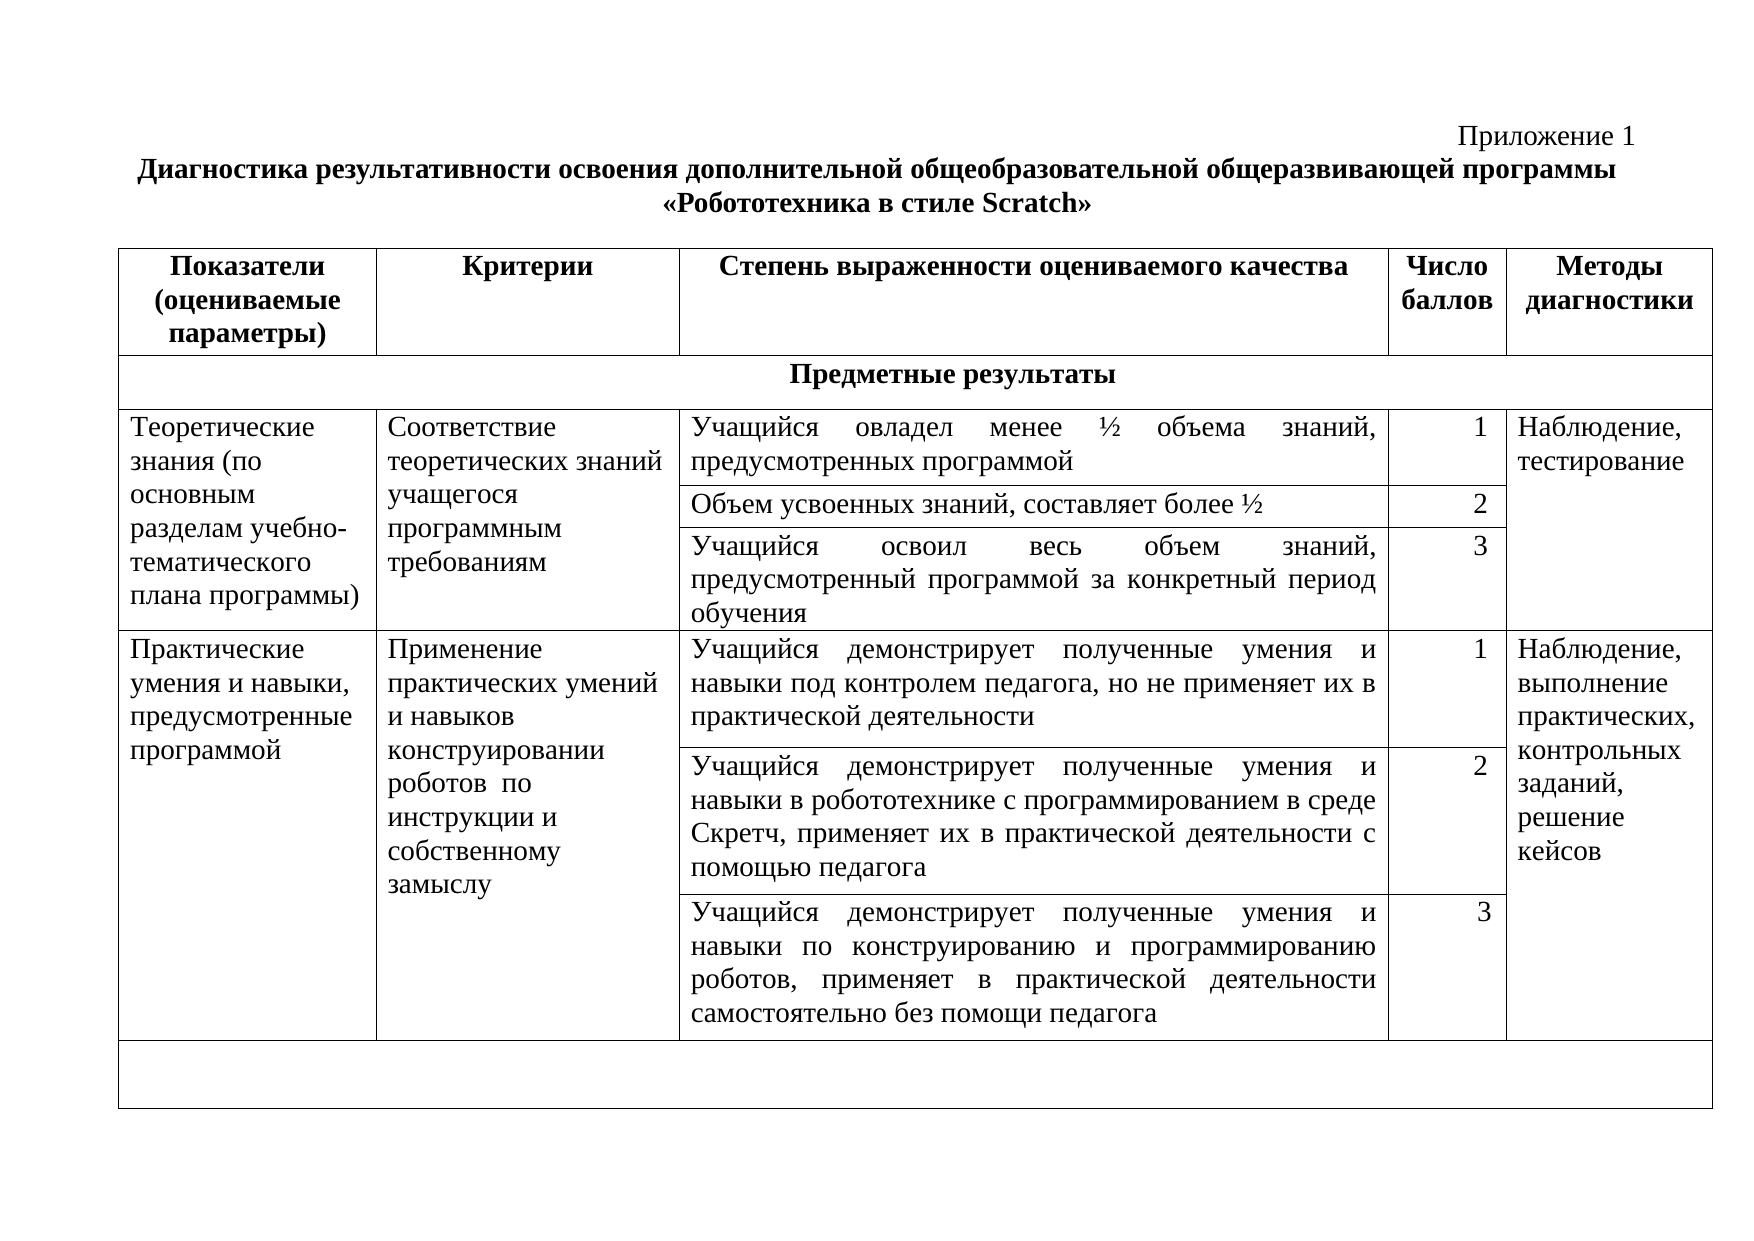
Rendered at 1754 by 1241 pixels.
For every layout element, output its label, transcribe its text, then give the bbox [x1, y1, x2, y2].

table_cell 1 [1389, 631, 1506, 747]
table_cell Соответствие теоретических знаний учащегося программным требованиям [377, 410, 679, 630]
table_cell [119, 1041, 1712, 1108]
table_cell 2 [1389, 486, 1506, 527]
table_cell Наблюдение, тестирование [1507, 410, 1712, 630]
table_cell Предметные результаты [119, 356, 1712, 408]
table_cell 1 [1389, 410, 1506, 485]
table_header Число баллов [1389, 249, 1506, 355]
table_cell Учащийся демонстрирует полученные умения и навыки по конструированию и программированию роботов, применяет в практической деятельности самостоятельно без помощи педагога [680, 895, 1388, 1039]
table_header Методы диагностики [1507, 249, 1712, 355]
table_header Показатели (оцениваемые параметры) [119, 249, 376, 355]
table_cell 3 [1389, 895, 1506, 1039]
table_cell Теоретические знания (по основным разделам учебно-тематического плана программы) [119, 410, 376, 630]
table_cell Учащийся демонстрирует полученные умения и навыки в робототехнике с программированием в среде Скретч, применяет их в практической деятельности с помощью педагога [680, 748, 1388, 893]
table_cell Применение практических умений и навыков конструировании роботов по инструкции и собственному замыслу [377, 631, 679, 1039]
text Диагностика результативности освоения дополнительной общеобразовательной общеразвивающей программы «Робототехника в стиле Scratch» [118, 152, 1636, 219]
table_cell Практические умения и навыки, предусмотренные программой [119, 631, 376, 1039]
table_header Критерии [377, 249, 679, 355]
table_header Степень выраженности оцениваемого качества [680, 249, 1388, 355]
table_cell Наблюдение, выполнение практических, контрольных заданий, решение кейсов [1507, 631, 1712, 1039]
table_cell Учащийся демонстрирует полученные умения и навыки под контролем педагога, но не применяет их в практической деятельности [680, 631, 1388, 747]
table_cell Учащийся овладел менее ½ объема знаний, предусмотренных программой [680, 410, 1388, 485]
table_cell Учащийся освоил весь объем знаний, предусмотренный программой за конкретный период обучения [680, 528, 1388, 630]
text Приложение 1 [118, 118, 1636, 152]
table_cell Объем усвоенных знаний, составляет более ½ [680, 486, 1388, 527]
table_cell 3 [1389, 528, 1506, 630]
table_cell 2 [1389, 748, 1506, 893]
